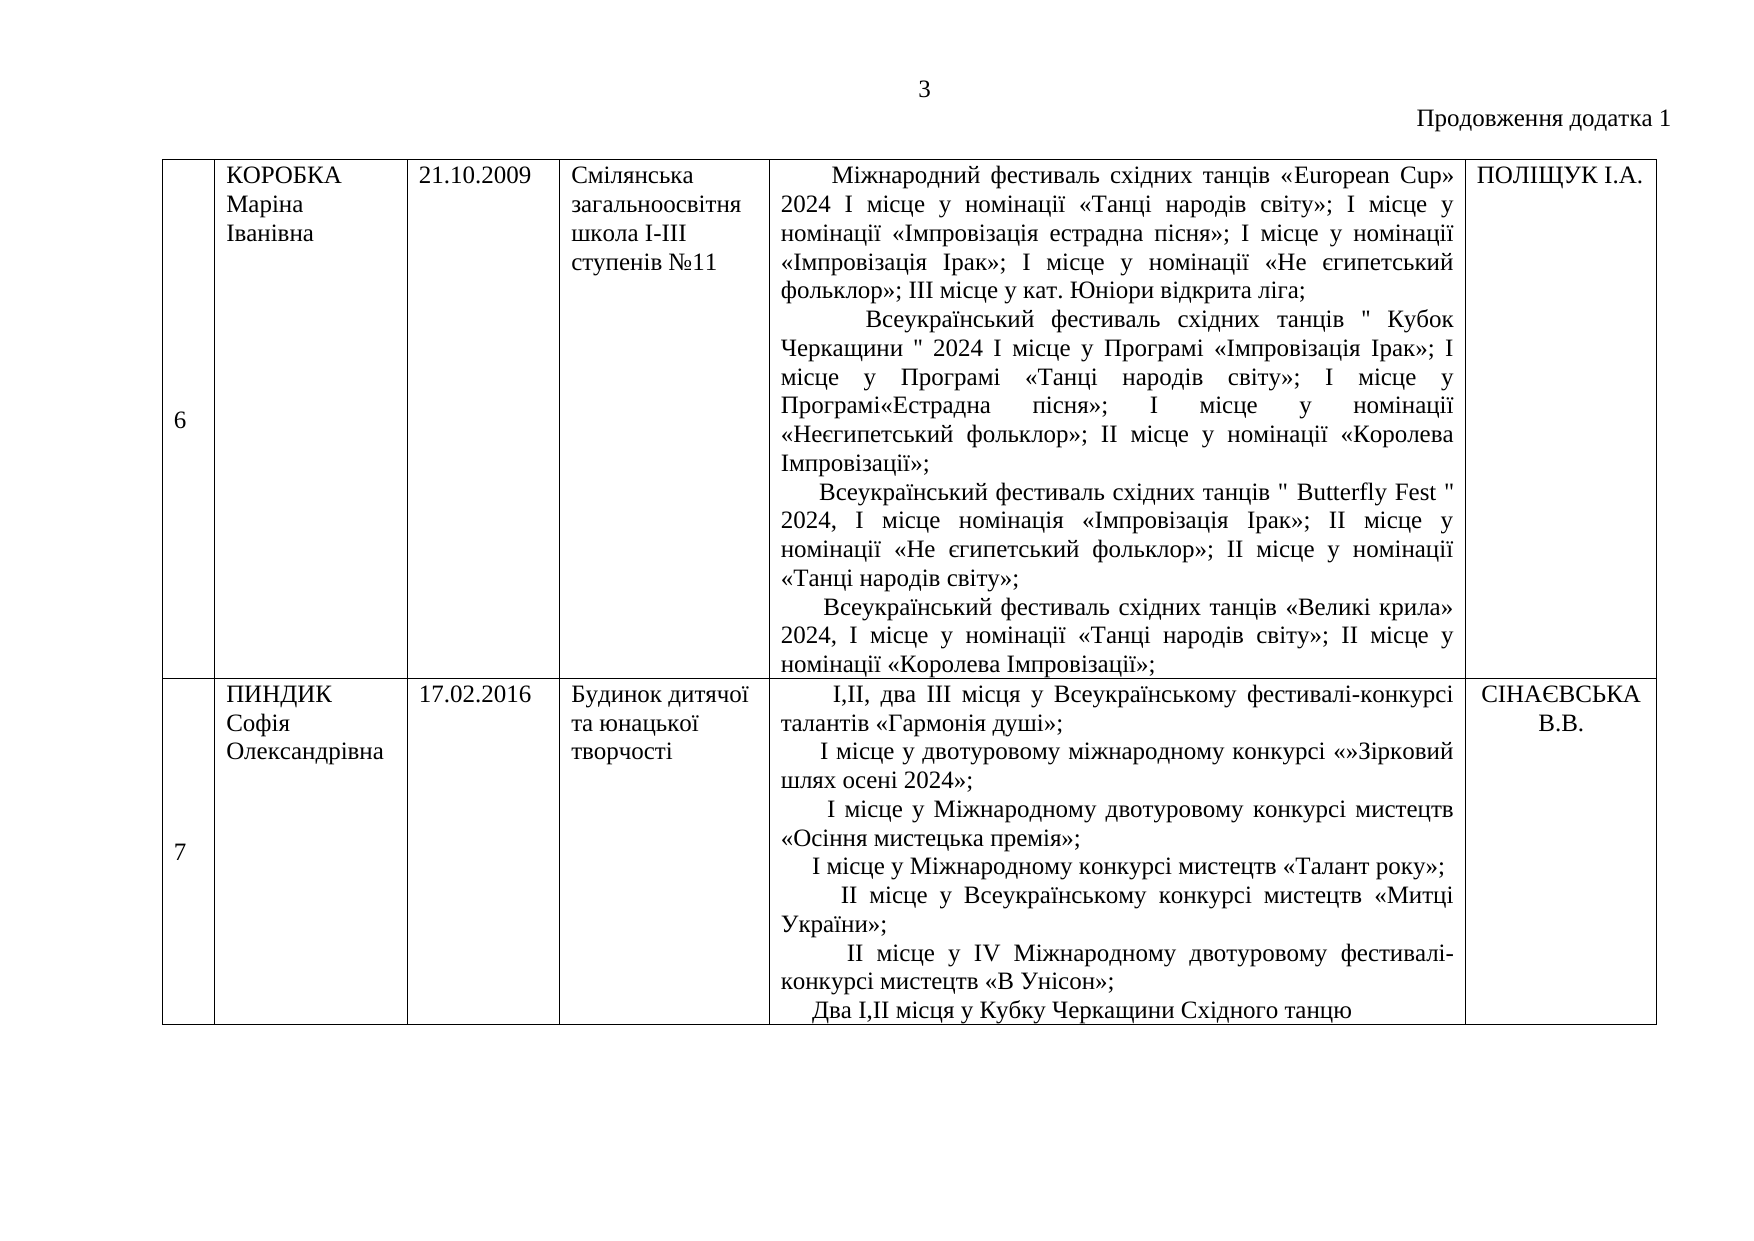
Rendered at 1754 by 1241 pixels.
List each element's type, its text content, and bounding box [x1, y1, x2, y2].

table_header ПОЛІЩУК І.А. [1466, 160, 1656, 678]
text Продовження додатка 1 [177, 103, 1671, 131]
table_header 21.10.2009 [408, 160, 559, 678]
table_cell 7 [163, 679, 214, 1024]
table_header Міжнародний фестиваль східних танців «European Cup» 2024 І місце у номінації «Танці народів світу»; І місце у номінації «Імпровізація естрадна пісня»; І місце у номінації «Імпровізація Ірак»; І місце у номінації «Не єгипетський фольклор»; ІІІ місце у кат. Юніори відкрита ліга; Всеукраїнський фестиваль східних танців '' Кубок Черкащини '' 2024 І місце у Програмі «Імпровізація Ірак»; І місце у Програмі «Танці народів світу»; І місце у Програмі«Естрадна пісня»; І місце у номінації «Неєгипетський фольклор»; ІІ місце у номінації «Королева Імпровізації»; Всеукраїнський фестиваль східних танців " Butterfly Fest " 2024, І місце номінація «Імпровізація Ірак»; ІІ місце у номінації «Не єгипетський фольклор»; ІІ місце у номінації «Танці народів світу»; Всеукраїнський фестиваль східних танців «Великі крила» 2024, І місце у номінації «Танці народів світу»; ІІ місце у номінації «Королева Імпровізації»; [770, 160, 1465, 678]
table_cell Будинок дитячої та юнацької творчості [560, 679, 769, 1024]
text 3 [177, 74, 1671, 103]
table_header КОРОБКА Маріна Іванівна [215, 160, 407, 678]
table_cell СІНАЄВСЬКА В.В. [1466, 679, 1656, 1024]
table_header 6 [163, 160, 214, 678]
table_header Смілянська загальноосвітня школа І-ІІІ ступенів №11 [560, 160, 769, 678]
table_cell 17.02.2016 [408, 679, 559, 1024]
table_cell ПИНДИК Софія Олександрівна [215, 679, 407, 1024]
table_cell І,ІІ, два ІІІ місця у Всеукраїнському фестивалі-конкурсі талантів «Гармонія душі»; І місце у двотуровому міжнародному конкурсі «»Зірковий шлях осені 2024»; І місце у Міжнародному двотуровому конкурсі мистецтв «Осіння мистецька премія»; І місце у Міжнародному конкурсі мистецтв «Талант року»; ІІ місце у Всеукраїнському конкурсі мистецтв «Митці України»; ІІ місце у ІV Міжнародному двотуровому фестивалі-конкурсі мистецтв «В Унісон»; Два І,ІІ місця у Кубку Черкащини Східного танцю [770, 679, 1465, 1024]
